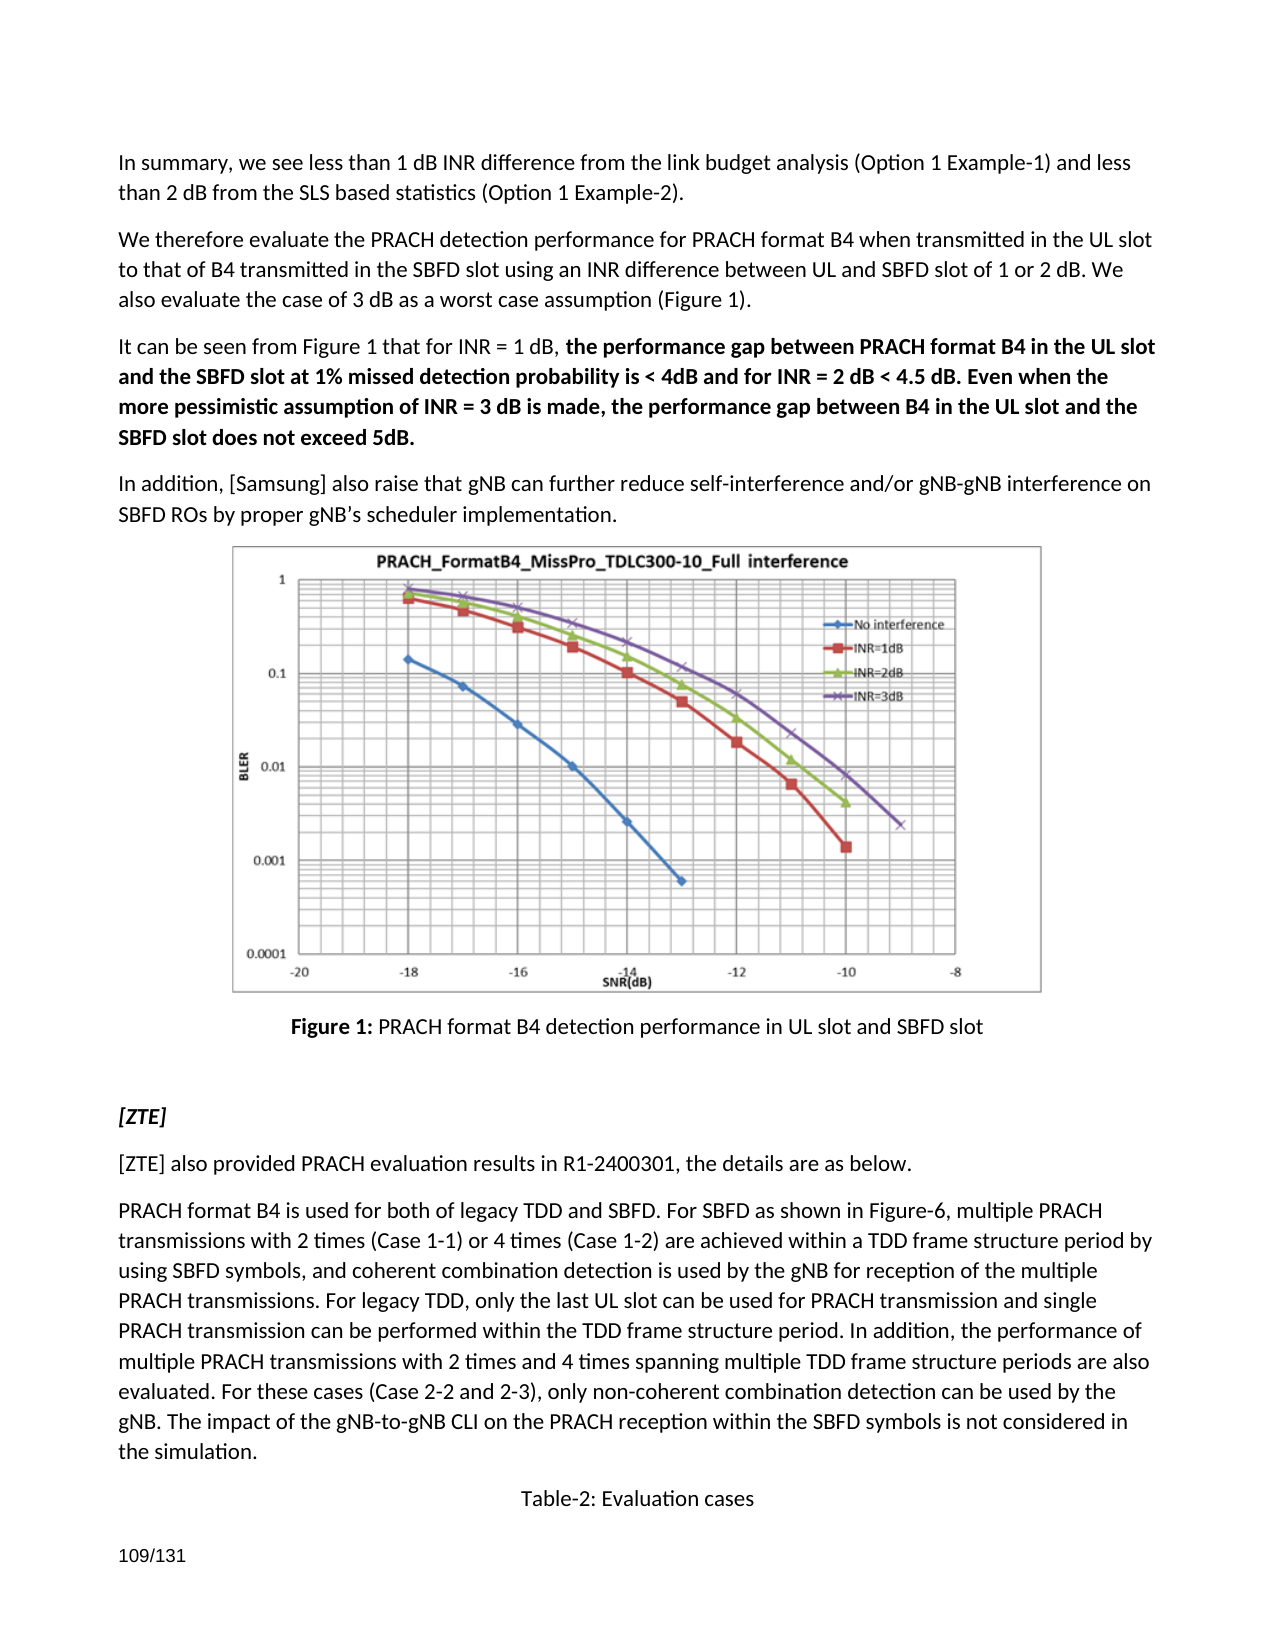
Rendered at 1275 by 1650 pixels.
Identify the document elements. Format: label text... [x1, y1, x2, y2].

text [ZTE] [118, 1102, 1157, 1130]
picture [232, 546, 1043, 994]
text We therefore evaluate the PRACH detection performance for PRACH format B4 when transmitted in the UL slot to that of B4 transmitted in the SBFD slot using an INR difference between UL and SBFD slot of 1 or 2 dB. We also evaluate the case of 3 dB as a worst case assumption (Figure 1). [118, 225, 1157, 313]
text Figure 1: PRACH format B4 detection performance in UL slot and SBFD slot [118, 1012, 1157, 1040]
text In summary, we see less than 1 dB INR difference from the link budget analysis (Option 1 Example-1) and less than 2 dB from the SLS based statistics (Option 1 Example-2). [118, 148, 1157, 206]
text [ZTE] also provided PRACH evaluation results in R1-2400301, the details are as below. [118, 1149, 1157, 1177]
text PRACH format B4 is used for both of legacy TDD and SBFD. For SBFD as shown in Figure-6, multiple PRACH transmissions with 2 times (Case 1-1) or 4 times (Case 1-2) are achieved within a TDD frame structure period by using SBFD symbols, and coherent combination detection is used by the gNB for reception of the multiple PRACH transmissions. For legacy TDD, only the last UL slot can be used for PRACH transmission and single PRACH transmission can be performed within the TDD frame structure period. In addition, the performance of multiple PRACH transmissions with 2 times and 4 times spanning multiple TDD frame structure periods are also evaluated. For these cases (Case 2-2 and 2-3), only non-coherent combination detection can be used by the gNB. The impact of the gNB-to-gNB CLI on the PRACH reception within the SBFD symbols is not considered in the simulation. [118, 1196, 1157, 1465]
text It can be seen from Figure 1 that for INR = 1 dB, the performance gap between PRACH format B4 in the UL slot and the SBFD slot at 1% missed detection probability is < 4dB and for INR = 2 dB < 4.5 dB. Even when the more pessimistic assumption of INR = 3 dB is made, the performance gap between B4 in the UL slot and the SBFD slot does not exceed 5dB. [118, 332, 1157, 451]
text Table-2: Evaluation cases [118, 1484, 1157, 1512]
text In addition, [Samsung] also raise that gNB can further reduce self-interference and/or gNB-gNB interference on SBFD ROs by proper gNB’s scheduler implementation. [118, 469, 1157, 528]
